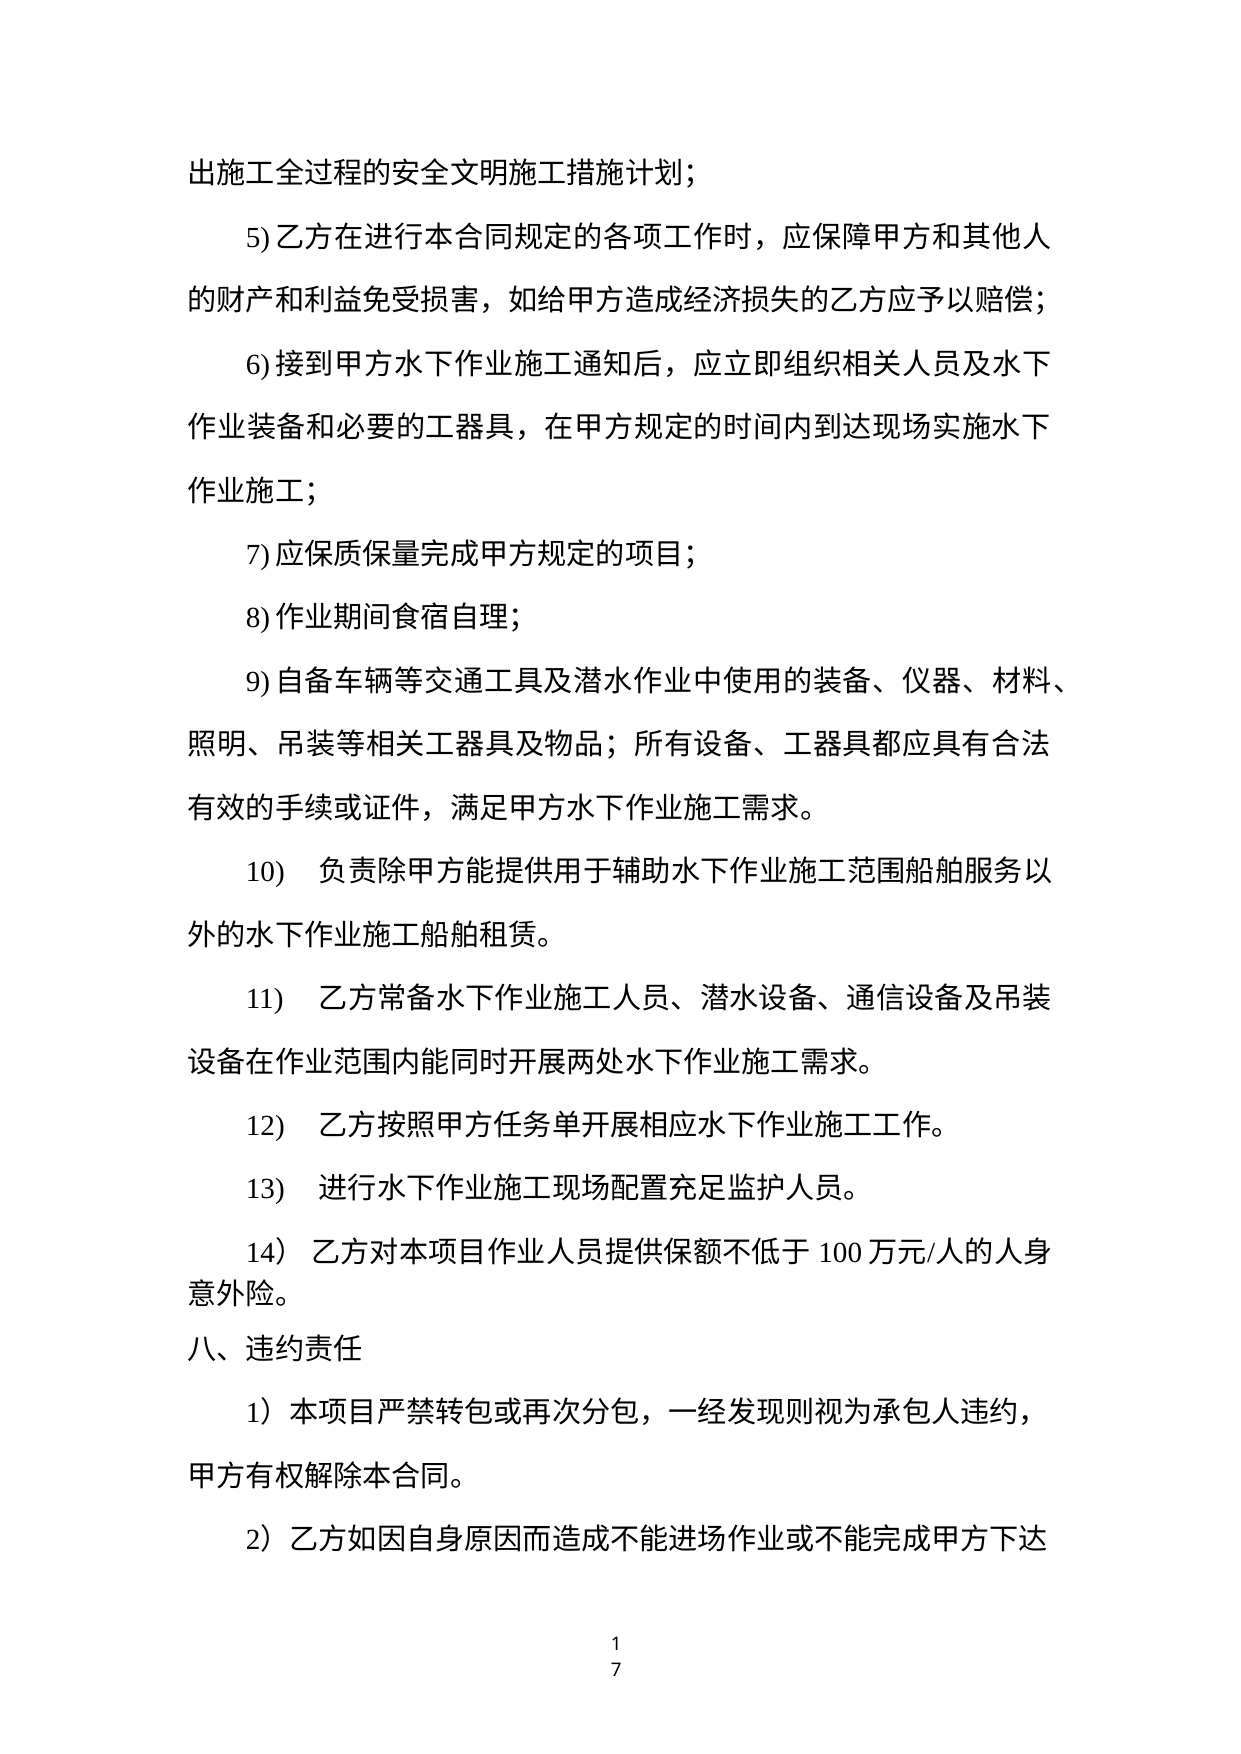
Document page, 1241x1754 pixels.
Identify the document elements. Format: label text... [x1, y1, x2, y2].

list 负责除甲方能提供用于辅助水下作业施工范围船舶服务以外的水下作业施工船舶租赁。 [187, 848, 1053, 953]
list 应保质保量完成甲方规定的项目； [187, 531, 1053, 573]
list 接到甲方水下作业施工通知后，应立即组织相关人员及水下作业装备和必要的工器具，在甲方规定的时间内到达现场实施水下作业施工； [187, 340, 1053, 509]
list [187, 150, 1053, 192]
list 自备车辆等交通工具及潜水作业中使用的装备、仪器、材料、照明、吊装等相关工器具及物品；所有设备、工器具都应具有合法有效的手续或证件，满足甲方水下作业施工需求。 [187, 657, 1053, 827]
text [187, 1516, 1053, 1558]
list 进行水下作业施工现场配置充足监护人员。 [187, 1165, 1053, 1207]
text 1）本项目严禁转包或再次分包，一经发现则视为承包人违约，甲方有权解除本合同。 [187, 1389, 1053, 1495]
list 违约责任 [187, 1326, 1053, 1368]
text 14） 乙方对本项目作业人员提供保额不低于100万元/人的人身意外险。 [187, 1228, 1053, 1313]
list 乙方常备水下作业施工人员、潜水设备、通信设备及吊装设备在作业范围内能同时开展两处水下作业施工需求。 [187, 975, 1053, 1080]
list 乙方在进行本合同规定的各项工作时，应保障甲方和其他人的财产和利益免受损害，如给甲方造成经济损失的乙方应予以赔偿； [187, 213, 1053, 319]
list 乙方按照甲方任务单开展相应水下作业施工工作。 [187, 1102, 1053, 1144]
list 作业期间食宿自理； [187, 594, 1053, 636]
